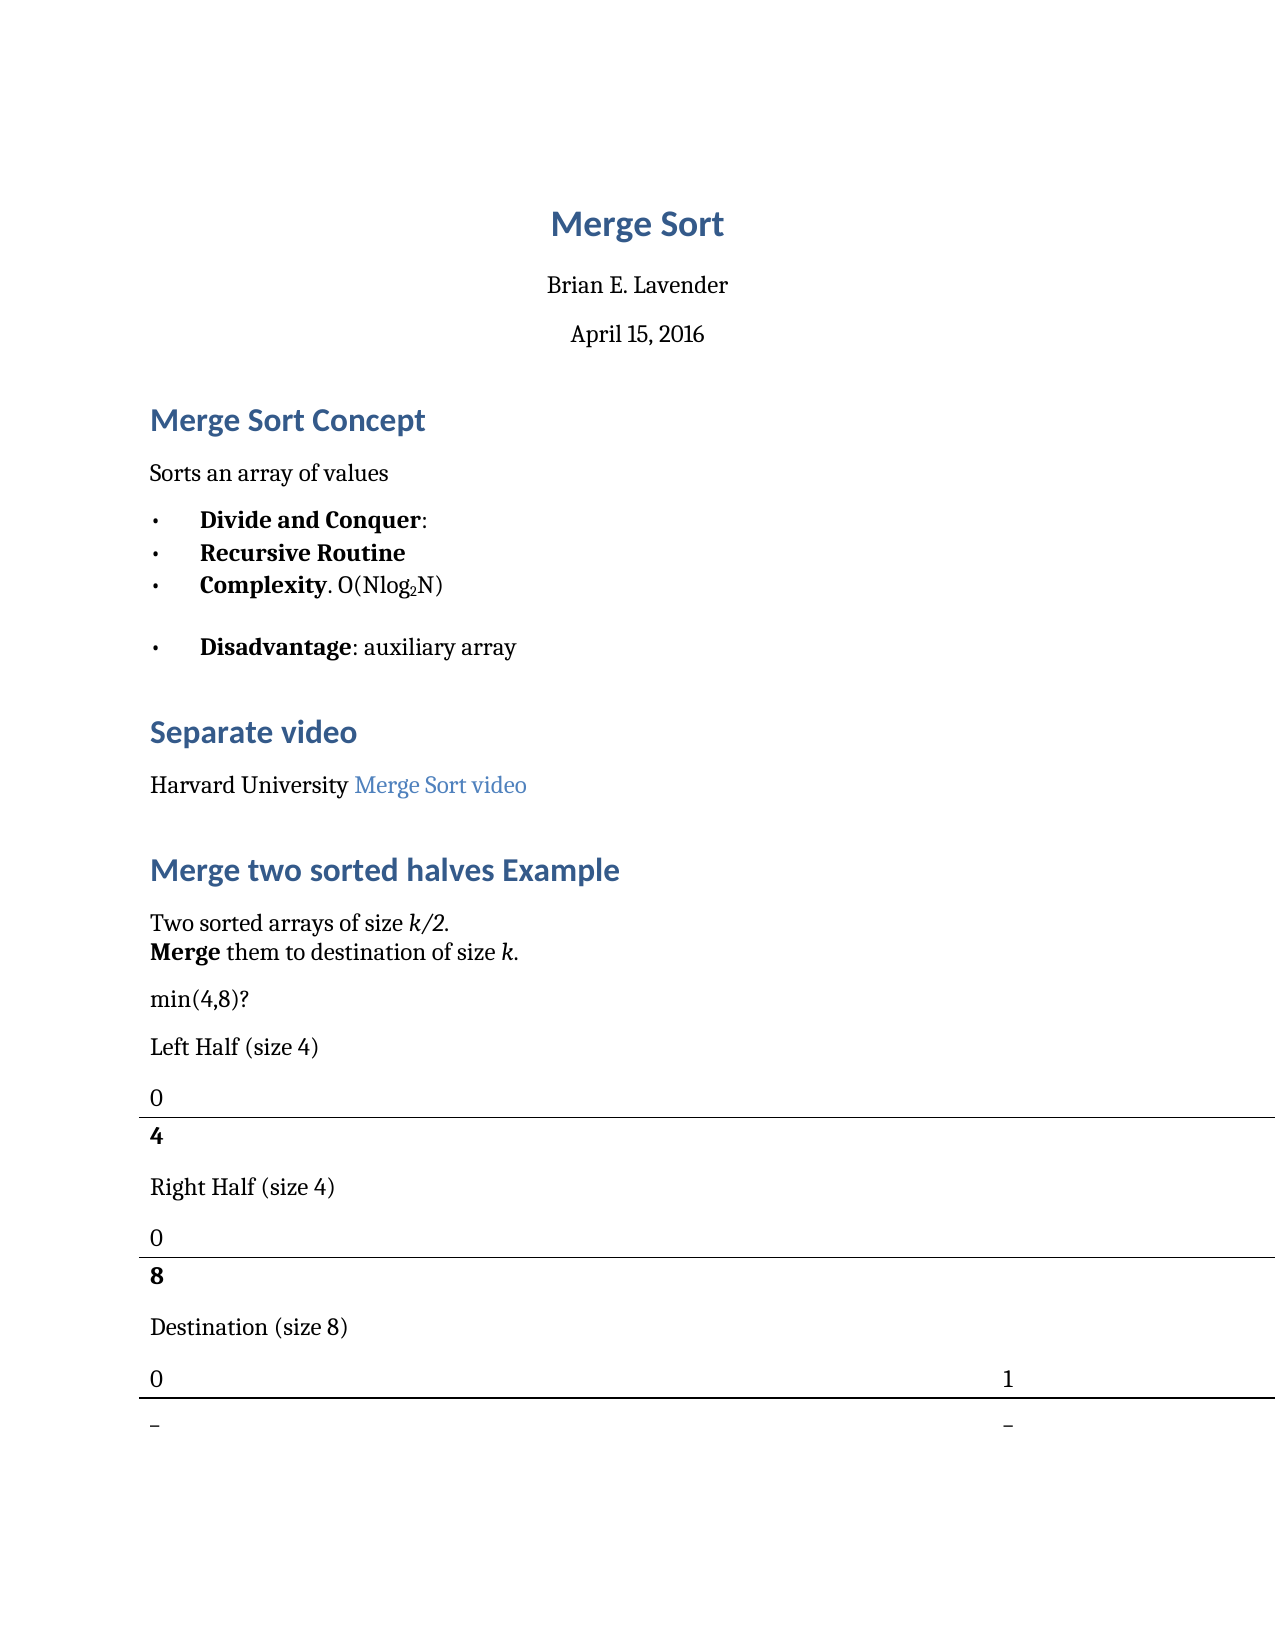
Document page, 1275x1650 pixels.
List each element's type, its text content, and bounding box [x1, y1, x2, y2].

text Destination (size 8) [150, 1313, 1125, 1342]
text Right Half (size 4) [150, 1173, 1125, 1202]
subtitle Separate video [150, 711, 1125, 752]
table_cell _ [992, 1399, 1275, 1435]
table_cell _ [139, 1399, 992, 1435]
subtitle Merge Sort Concept [150, 399, 1125, 440]
list Disadvantage: auxiliary array [150, 632, 1125, 661]
subtitle Merge two sorted halves Example [150, 849, 1125, 890]
title Merge Sort [150, 200, 1125, 246]
table_cell 4 [139, 1118, 1275, 1154]
table_header 0 [139, 1220, 1275, 1257]
text min(4,8)? [150, 985, 1125, 1014]
table_cell 8 [139, 1258, 1275, 1294]
text Harvard University Merge Sort video [150, 771, 1125, 799]
table_header 0 [139, 1080, 1275, 1116]
list Recursive Routine [150, 539, 1125, 567]
text Brian E. Lavender [150, 271, 1125, 299]
list Divide and Conquer: [150, 506, 1125, 535]
table_header 0 [139, 1361, 992, 1397]
list Complexity. O(Nlog2N) [150, 571, 1125, 629]
text April 15, 2016 [150, 320, 1125, 349]
text Left Half (size 4) [150, 1033, 1125, 1061]
text Sorts an array of values [150, 459, 1125, 487]
table_header 1 [992, 1361, 1275, 1397]
text Two sorted arrays of size k/2. Merge them to destination of size k. [150, 909, 1125, 966]
